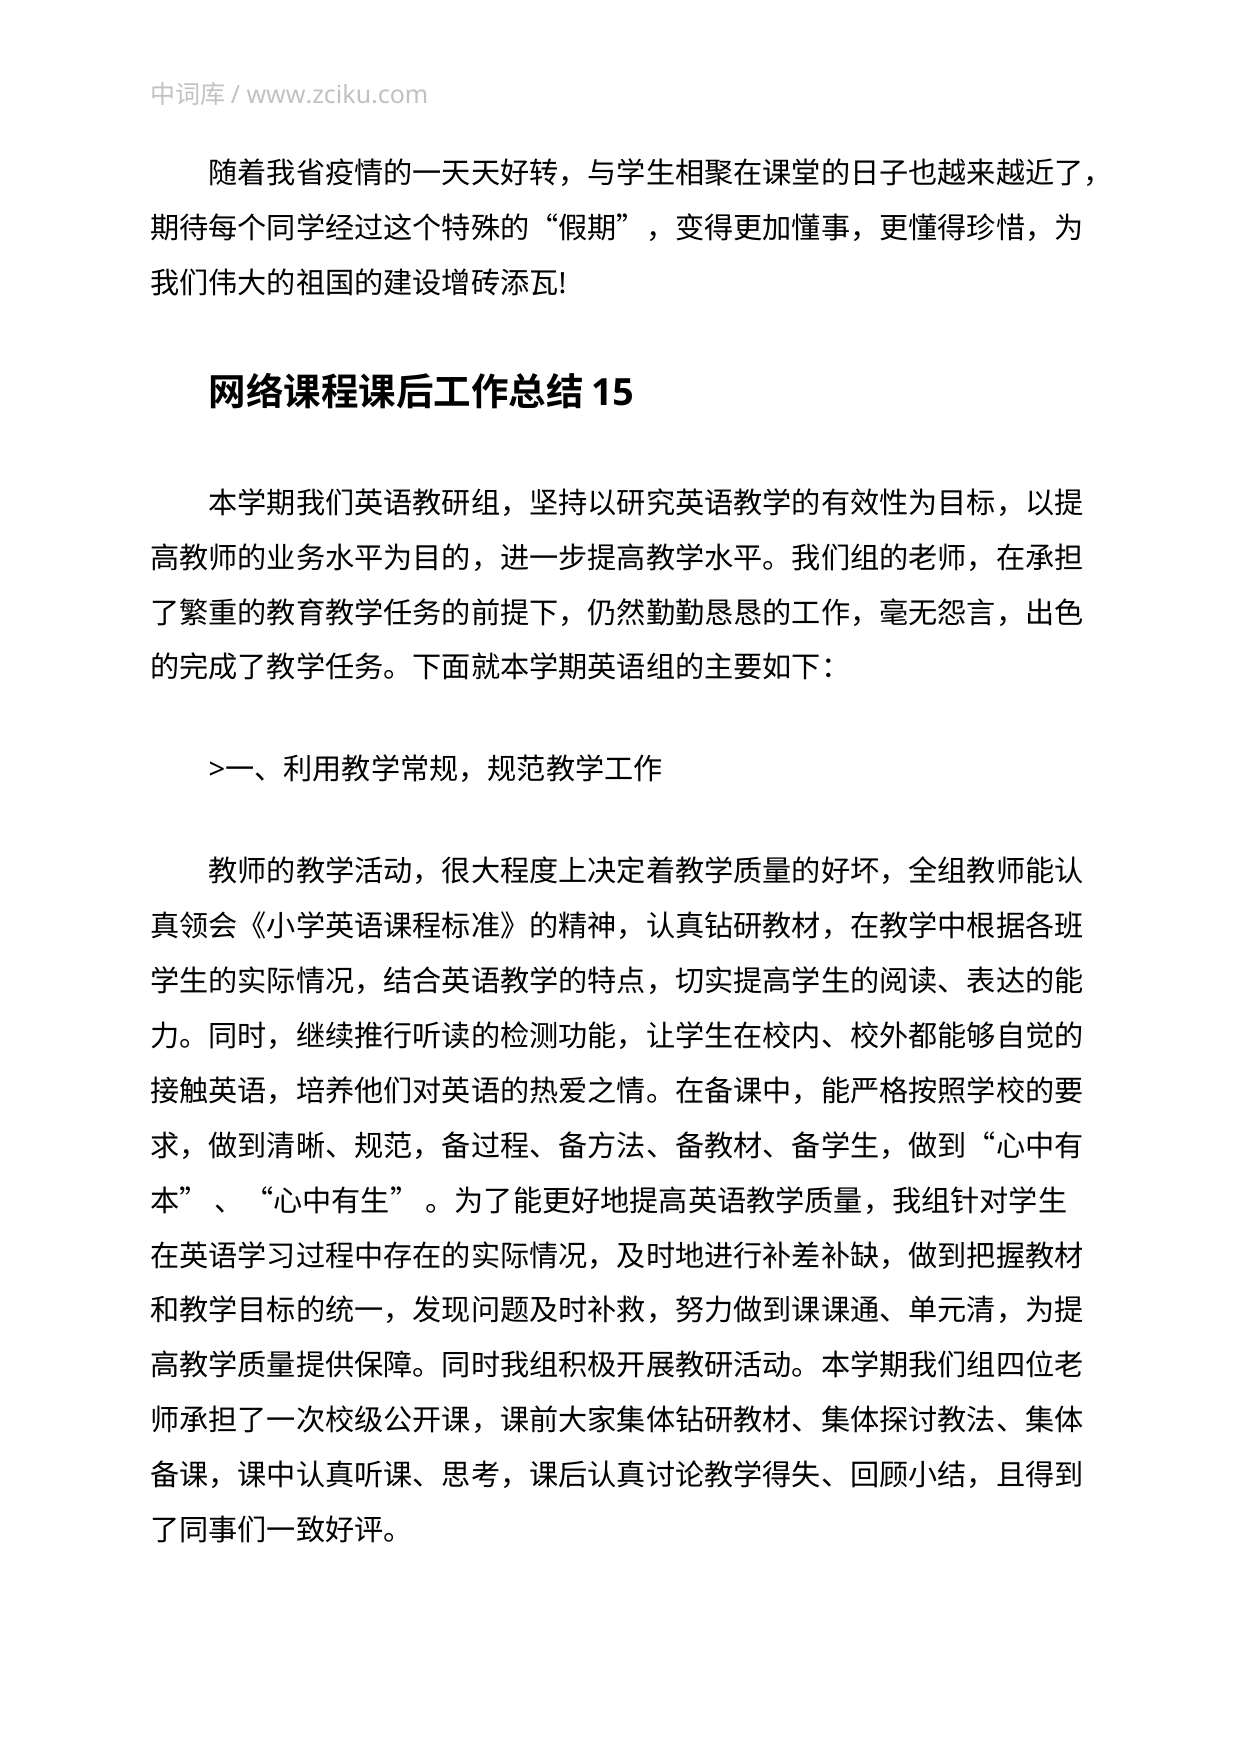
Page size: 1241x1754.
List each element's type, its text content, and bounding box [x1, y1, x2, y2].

text >一、利用教学常规，规范教学工作 [150, 746, 1090, 788]
text 网络课程课后工作总结15 [150, 362, 1090, 416]
text 本学期我们英语教研组，坚持以研究英语教学的有效性为目标，以提高教师的业务水平为目的，进一步提高教学水平。我们组的老师，在承担了繁重的教育教学任务的前提下，仍然勤勤恳恳的工作，毫无怨言，出色的完成了教学任务。下面就本学期英语组的主要如下： [150, 479, 1090, 686]
text 教师的教学活动，很大程度上决定着教学质量的好坏，全组教师能认真领会《小学英语课程标准》的精神，认真钻研教材，在教学中根据各班学生的实际情况，结合英语教学的特点，切实提高学生的阅读、表达的能力。同时，继续推行听读的检测功能，让学生在校内、校外都能够自觉的接触英语，培养他们对英语的热爱之情。在备课中，能严格按照学校的要求，做到清晰、规范，备过程、备方法、备教材、备学生，做到“心中有本” 、“心中有生” 。为了能更好地提高英语教学质量，我组针对学生在英语学习过程中存在的实际情况，及时地进行补差补缺，做到把握教材和教学目标的统一，发现问题及时补救，努力做到课课通、单元清，为提高教学质量提供保障。同时我组积极开展教研活动。本学期我们组四位老师承担了一次校级公开课，课前大家集体钻研教材、集体探讨教法、集体备课，课中认真听课、思考，课后认真讨论教学得失、回顾小结，且得到了同事们一致好评。 [150, 848, 1090, 1549]
text 随着我省疫情的一天天好转，与学生相聚在课堂的日子也越来越近了，期待每个同学经过这个特殊的“假期”，变得更加懂事，更懂得珍惜，为我们伟大的祖国的建设增砖添瓦! [150, 150, 1090, 302]
